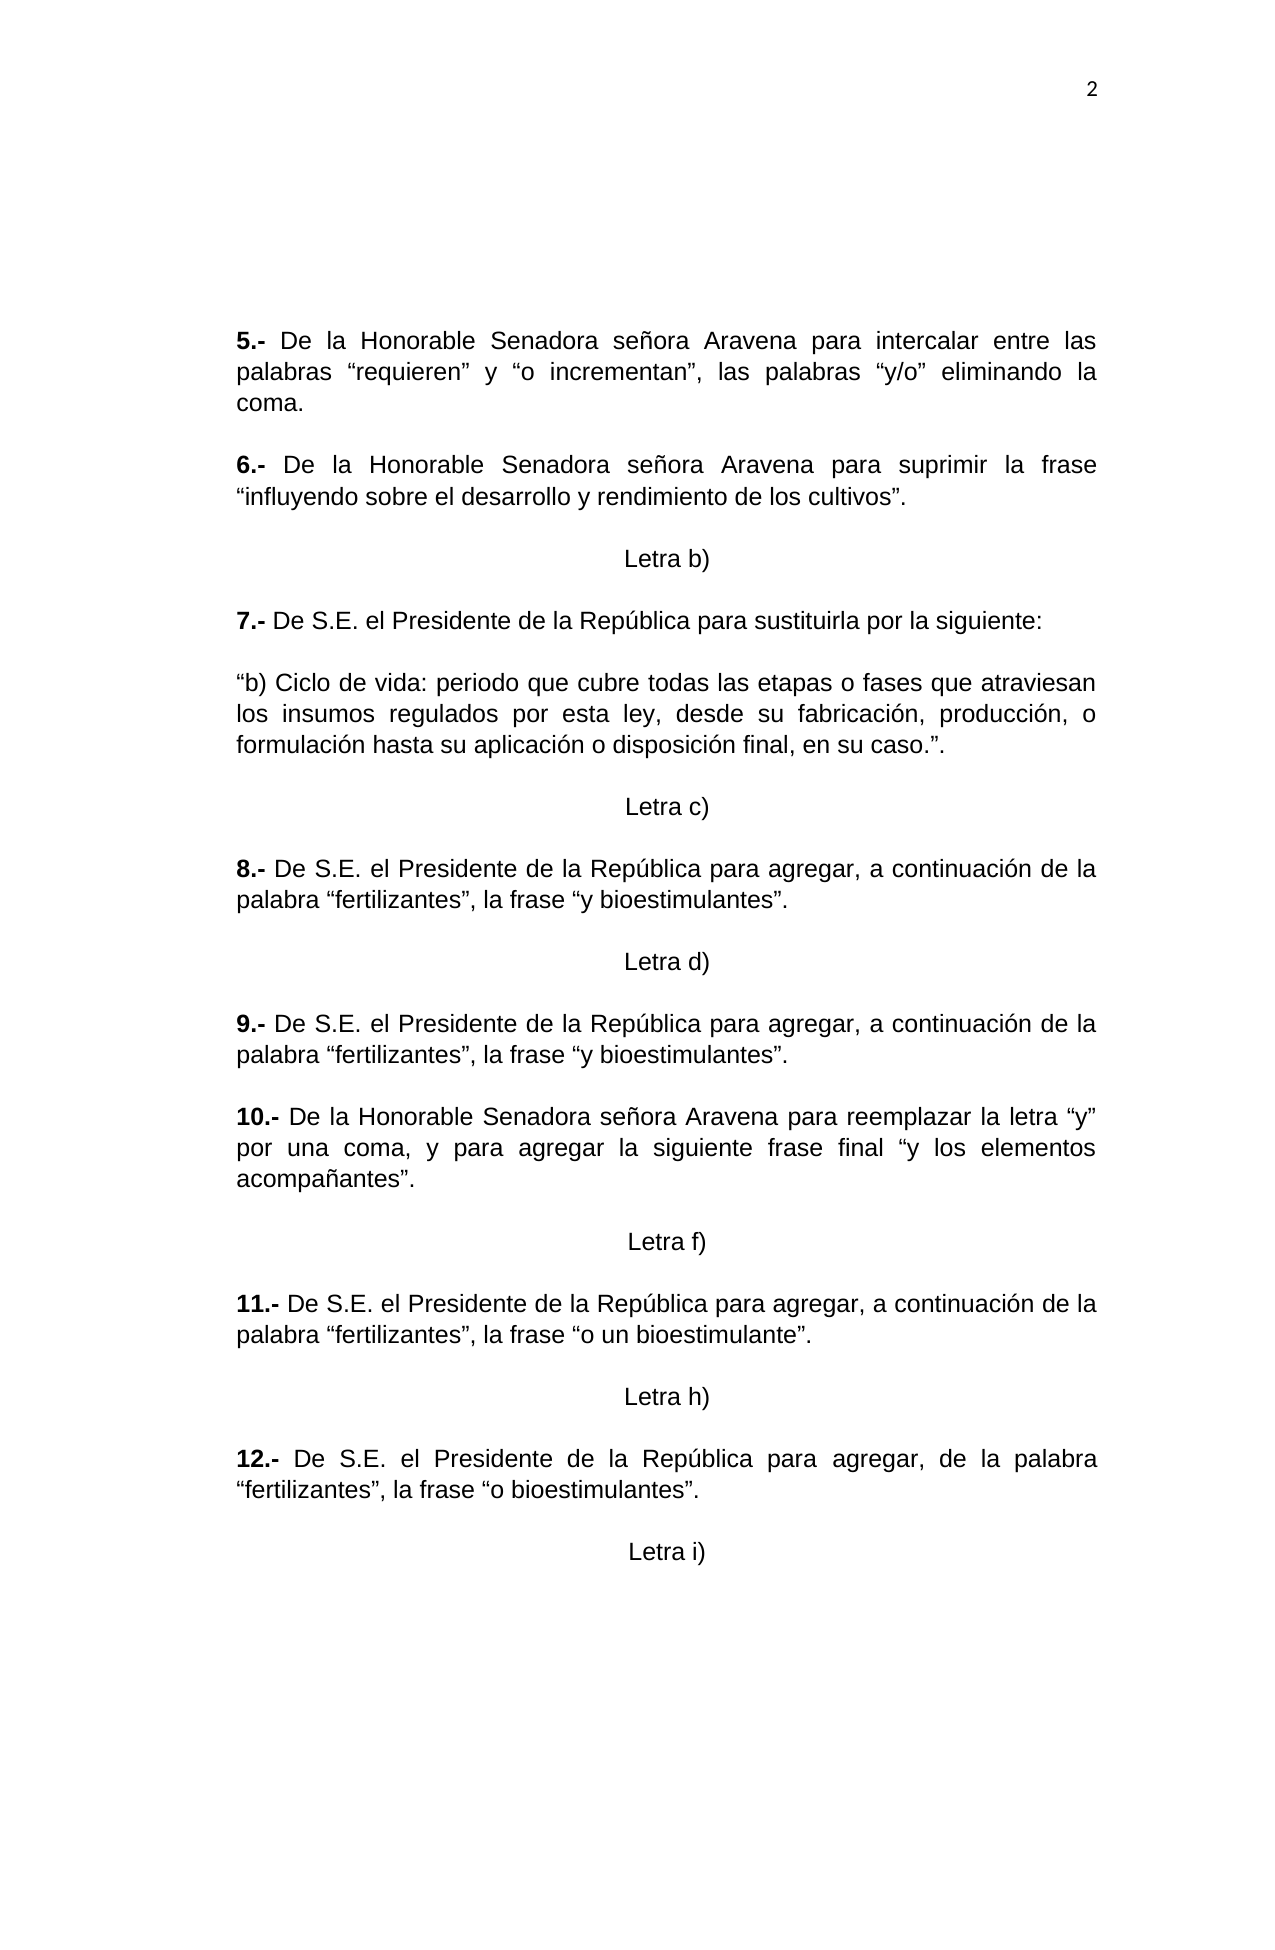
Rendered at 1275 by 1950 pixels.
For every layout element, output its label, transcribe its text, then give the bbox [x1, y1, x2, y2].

text 9.- De S.E. el Presidente de la República para agregar, a continuación de la palabra “fertilizantes”, la frase “y bioestimulantes”. [236, 1009, 1098, 1069]
text 11.- De S.E. el Presidente de la República para agregar, a continuación de la palabra “fertilizantes”, la frase “o un bioestimulante”. [236, 1289, 1098, 1348]
text Letra b) [236, 544, 1098, 572]
text Letra i) [236, 1537, 1098, 1566]
text Letra d) [236, 947, 1098, 976]
text Letra h) [236, 1382, 1098, 1411]
text “b) Ciclo de vida: periodo que cubre todas las etapas o fases que atraviesan los insumos regulados por esta ley, desde su fabricación, producción, o formulación hasta su aplicación o disposición final, en su caso.”. [236, 668, 1098, 759]
text Letra f) [236, 1227, 1098, 1255]
text Letra c) [236, 792, 1098, 821]
text 12.- De S.E. el Presidente de la República para agregar, de la palabra “fertilizantes”, la frase “o bioestimulantes”. [236, 1444, 1098, 1504]
text 7.- De S.E. el Presidente de la República para sustituirla por la siguiente: [236, 606, 1098, 634]
text 8.- De S.E. el Presidente de la República para agregar, a continuación de la palabra “fertilizantes”, la frase “y bioestimulantes”. [236, 854, 1098, 914]
text 10.- De la Honorable Senadora señora Aravena para reemplazar la letra “y” por una coma, y para agregar la siguiente frase final “y los elementos acompañantes”. [236, 1102, 1098, 1193]
text 5.- De la Honorable Senadora señora Aravena para intercalar entre las palabras “requieren” y “o incrementan”, las palabras “y/o” eliminando la coma. [236, 326, 1098, 417]
text 6.- De la Honorable Senadora señora Aravena para suprimir la frase “influyendo sobre el desarrollo y rendimiento de los cultivos”. [236, 451, 1098, 510]
